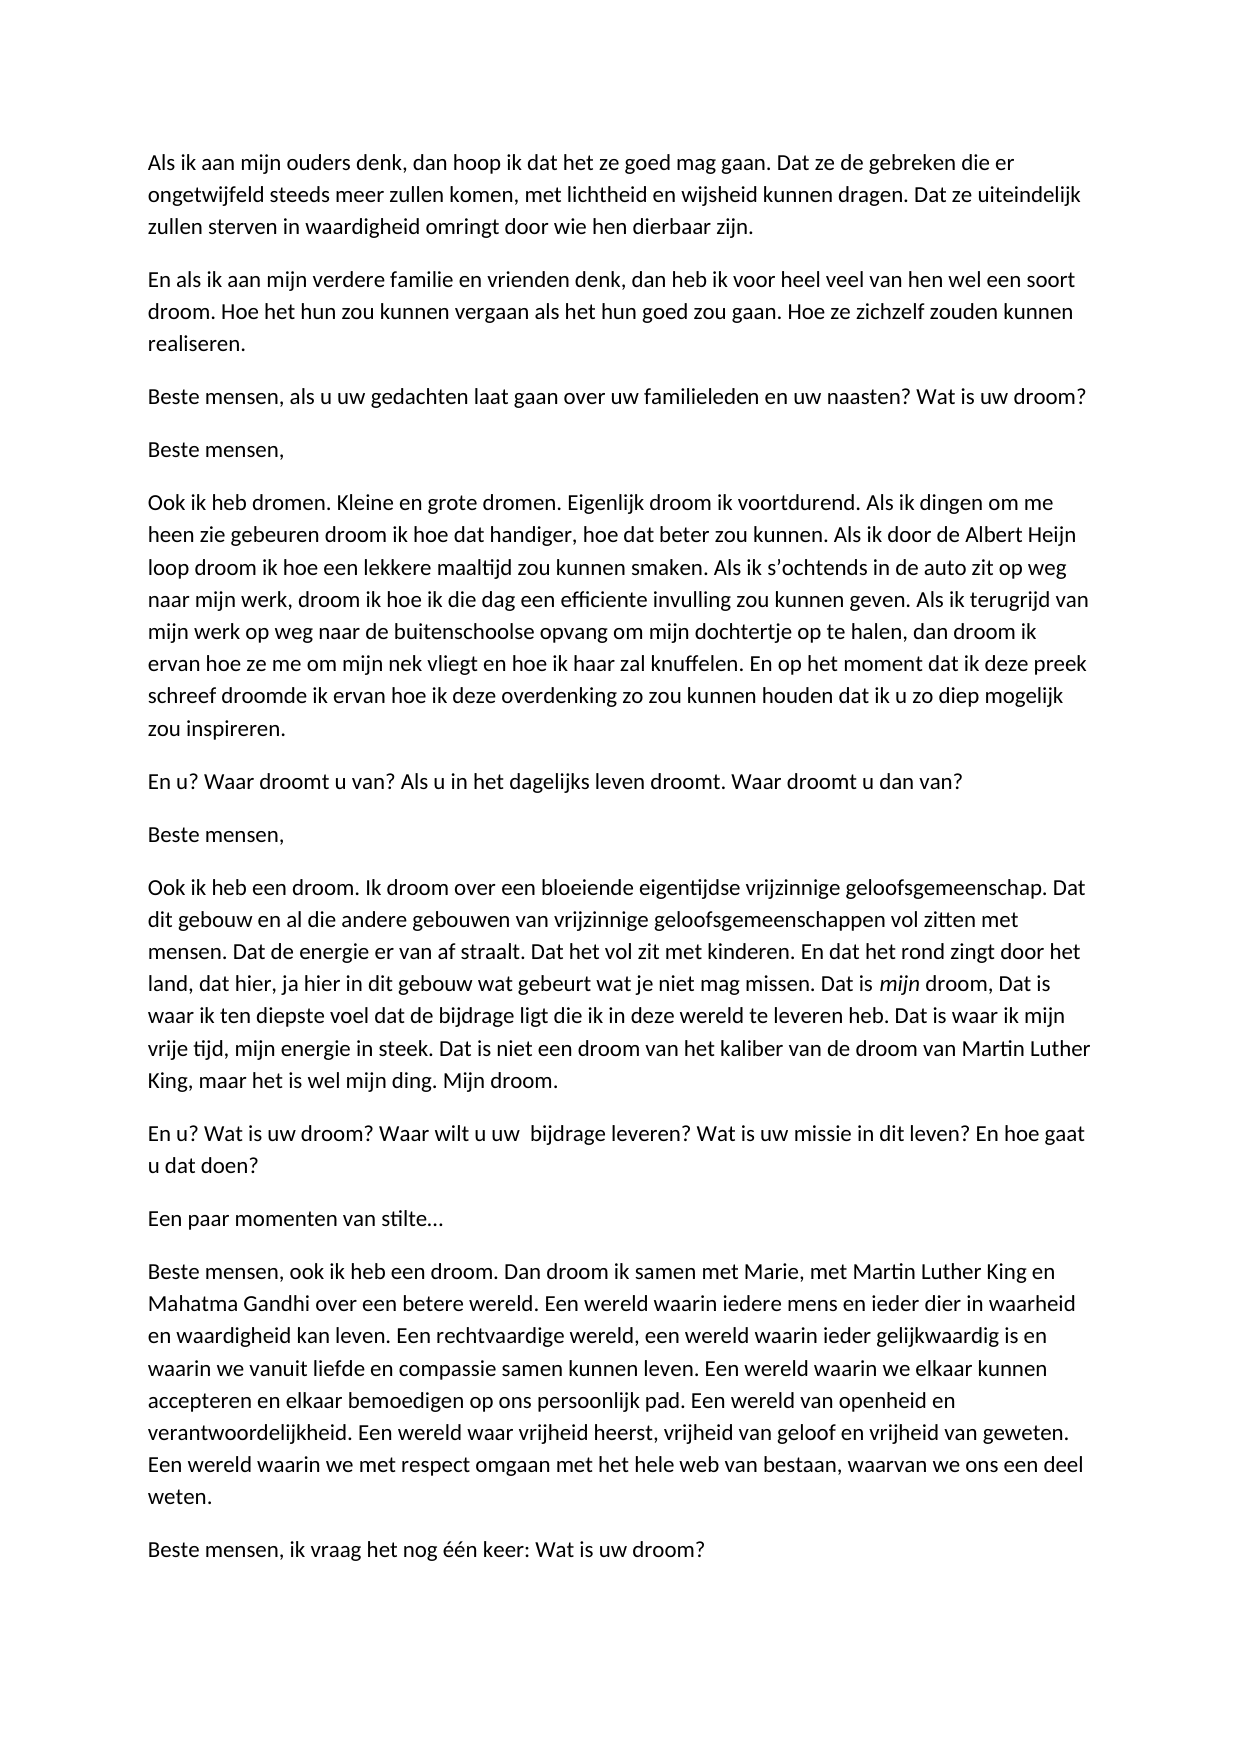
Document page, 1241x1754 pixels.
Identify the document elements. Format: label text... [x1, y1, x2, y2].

text Beste mensen, ook ik heb een droom. Dan droom ik samen met Marie, met Martin Luther King en Mahatma Gandhi over een betere wereld. Een wereld waarin iedere mens en ieder dier in waarheid en waardigheid kan leven. Een rechtvaardige wereld, een wereld waarin ieder gelijkwaardig is en waarin we vanuit liefde en compassie samen kunnen leven. Een wereld waarin we elkaar kunnen accepteren en elkaar bemoedigen op ons persoonlijk pad. Een wereld van openheid en verantwoordelijkheid. Een wereld waar vrijheid heerst, vrijheid van geloof en vrijheid van geweten. Een wereld waarin we met respect omgaan met het hele web van bestaan, waarvan we ons een deel weten. [148, 1257, 1093, 1511]
text Een paar momenten van stilte… [148, 1204, 1093, 1232]
text Als ik aan mijn ouders denk, dan hoop ik dat het ze goed mag gaan. Dat ze de gebreken die er ongetwijfeld steeds meer zullen komen, met lichtheid en wijsheid kunnen dragen. Dat ze uiteindelijk zullen sterven in waardigheid omringt door wie hen dierbaar zijn. [148, 148, 1093, 240]
text Beste mensen, [148, 820, 1093, 848]
text Beste mensen, [148, 435, 1093, 463]
text Beste mensen, ik vraag het nog één keer: Wat is uw droom? [148, 1536, 1093, 1563]
text En als ik aan mijn verdere familie en vrienden denk, dan heb ik voor heel veel van hen wel een soort droom. Hoe het hun zou kunnen vergaan als het hun goed zou gaan. Hoe ze zichzelf zouden kunnen realiseren. [148, 265, 1093, 357]
text Beste mensen, als u uw gedachten laat gaan over uw familieleden en uw naasten? Wat is uw droom? [148, 382, 1093, 410]
text En u? Waar droomt u van? Als u in het dagelijks leven droomt. Waar droomt u dan van? [148, 767, 1093, 795]
text En u? Wat is uw droom? Waar wilt u uw bijdrage leveren? Wat is uw missie in dit leven? En hoe gaat u dat doen? [148, 1119, 1093, 1179]
text Ook ik heb een droom. Ik droom over een bloeiende eigentijdse vrijzinnige geloofsgemeenschap. Dat dit gebouw en al die andere gebouwen van vrijzinnige geloofsgemeenschappen vol zitten met mensen. Dat de energie er van af straalt. Dat het vol zit met kinderen. En dat het rond zingt door het land, dat hier, ja hier in dit gebouw wat gebeurt wat je niet mag missen. Dat is mijn droom, Dat is waar ik ten diepste voel dat de bijdrage ligt die ik in deze wereld te leveren heb. Dat is waar ik mijn vrije tijd, mijn energie in steek. Dat is niet een droom van het kaliber van de droom van Martin Luther King, maar het is wel mijn ding. Mijn droom. [148, 873, 1093, 1094]
text Ook ik heb dromen. Kleine en grote dromen. Eigenlijk droom ik voortdurend. Als ik dingen om me heen zie gebeuren droom ik hoe dat handiger, hoe dat beter zou kunnen. Als ik door de Albert Heijn loop droom ik hoe een lekkere maaltijd zou kunnen smaken. Als ik s’ochtends in de auto zit op weg naar mijn werk, droom ik hoe ik die dag een efficiente invulling zou kunnen geven. Als ik terugrijd van mijn werk op weg naar de buitenschoolse opvang om mijn dochtertje op te halen, dan droom ik ervan hoe ze me om mijn nek vliegt en hoe ik haar zal knuffelen. En op het moment dat ik deze preek schreef droomde ik ervan hoe ik deze overdenking zo zou kunnen houden dat ik u zo diep mogelijk zou inspireren. [148, 488, 1093, 742]
